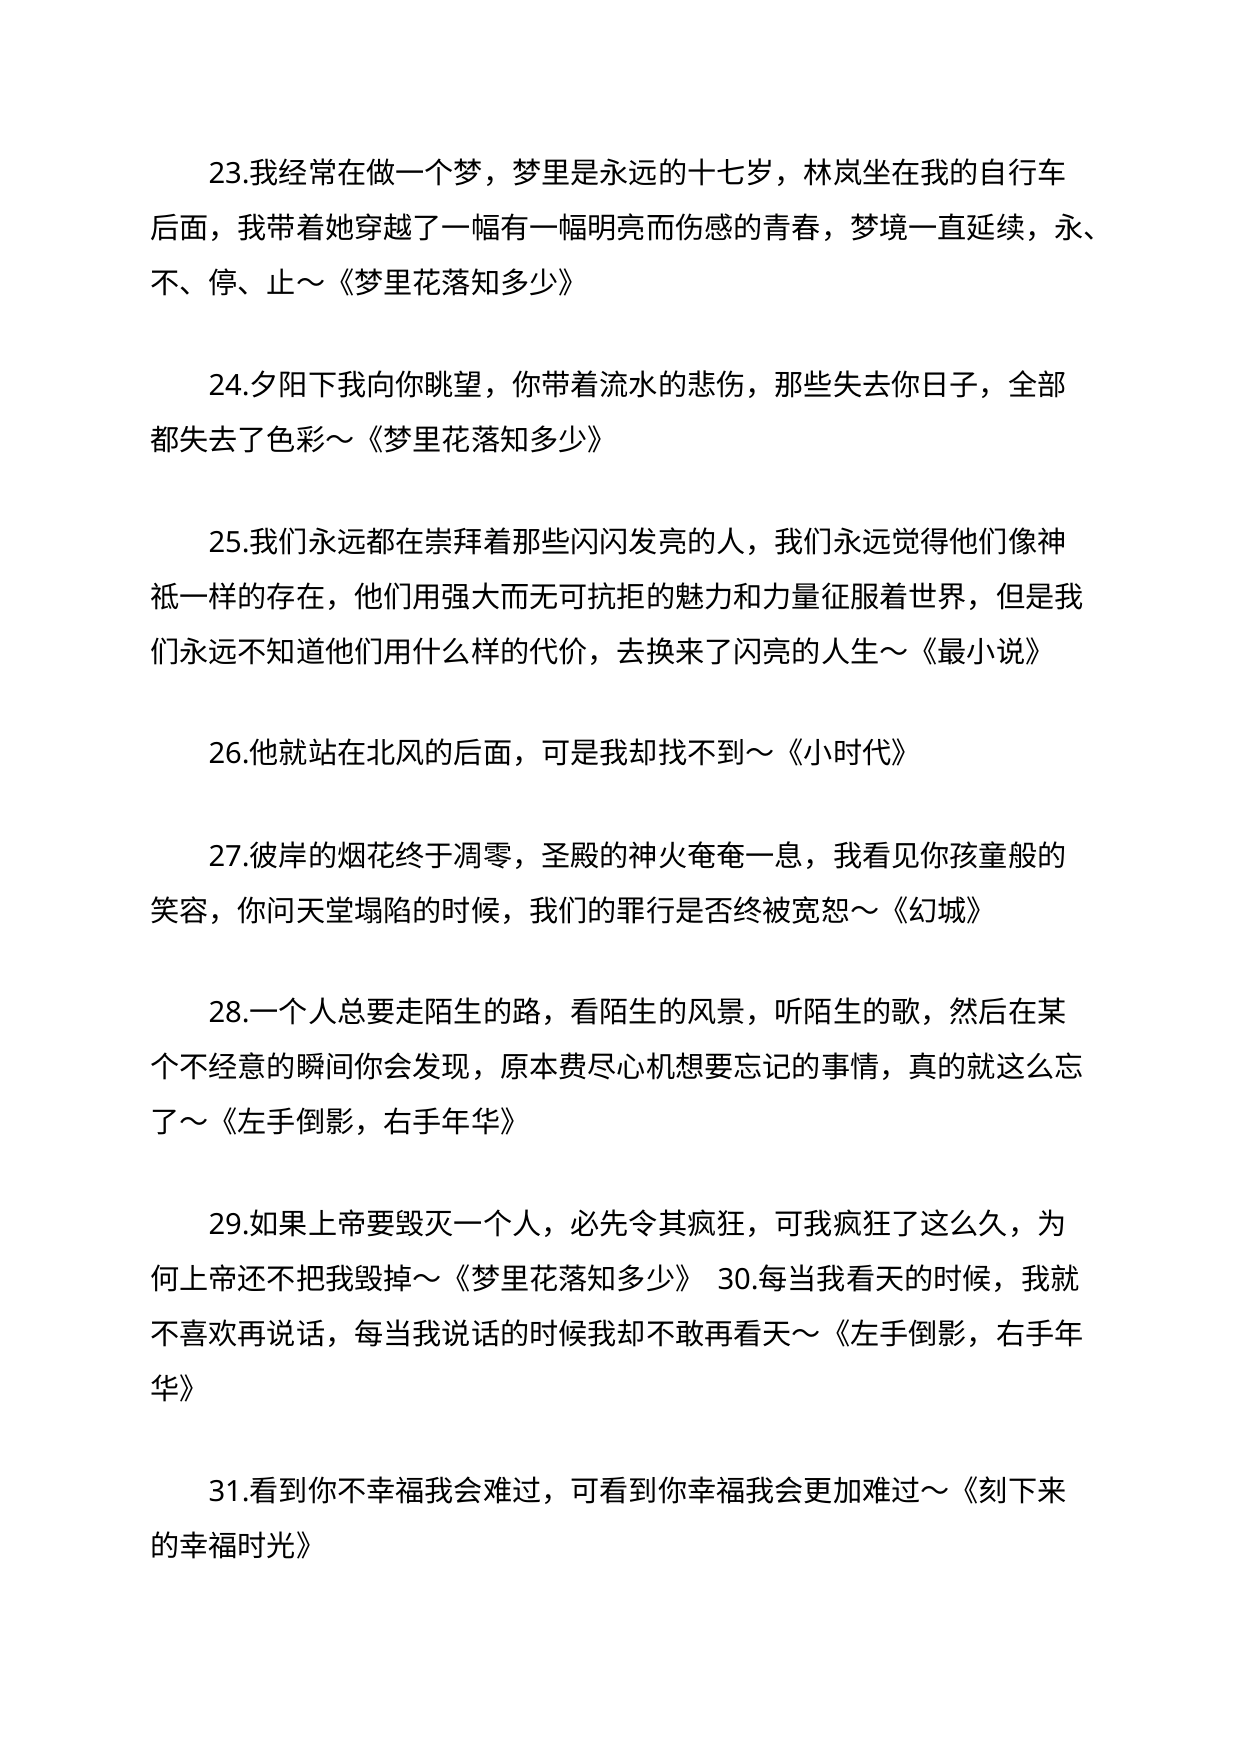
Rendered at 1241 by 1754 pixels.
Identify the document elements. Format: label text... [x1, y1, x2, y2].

text 31.看到你不幸福我会难过，可看到你幸福我会更加难过～《刻下来的幸福时光》 [150, 1467, 1090, 1564]
text 29.如果上帝要毁灭一个人，必先令其疯狂，可我疯狂了这么久，为何上帝还不把我毁掉～《梦里花落知多少》 30.每当我看天的时候，我就不喜欢再说话，每当我说话的时候我却不敢再看天～《左手倒影，右手年华》 [150, 1201, 1090, 1408]
text 25.我们永远都在崇拜着那些闪闪发亮的人，我们永远觉得他们像神祗一样的存在，他们用强大而无可抗拒的魅力和力量征服着世界，但是我们永远不知道他们用什么样的代价，去换来了闪亮的人生～《最小说》 [150, 518, 1090, 671]
text 23.我经常在做一个梦，梦里是永远的十七岁，林岚坐在我的自行车后面，我带着她穿越了一幅有一幅明亮而伤感的青春，梦境一直延续，永、不、停、止～《梦里花落知多少》 [150, 150, 1090, 302]
text 26.他就站在北风的后面，可是我却找不到～《小时代》 [150, 730, 1090, 772]
text 27.彼岸的烟花终于凋零，圣殿的神火奄奄一息，我看见你孩童般的笑容，你问天堂塌陷的时候，我们的罪行是否终被宽恕～《幻城》 [150, 832, 1090, 929]
text 28.一个人总要走陌生的路，看陌生的风景，听陌生的歌，然后在某个不经意的瞬间你会发现，原本费尽心机想要忘记的事情，真的就这么忘了～《左手倒影，右手年华》 [150, 989, 1090, 1141]
text 24.夕阳下我向你眺望，你带着流水的悲伤，那些失去你日子，全部都失去了色彩～《梦里花落知多少》 [150, 362, 1090, 459]
